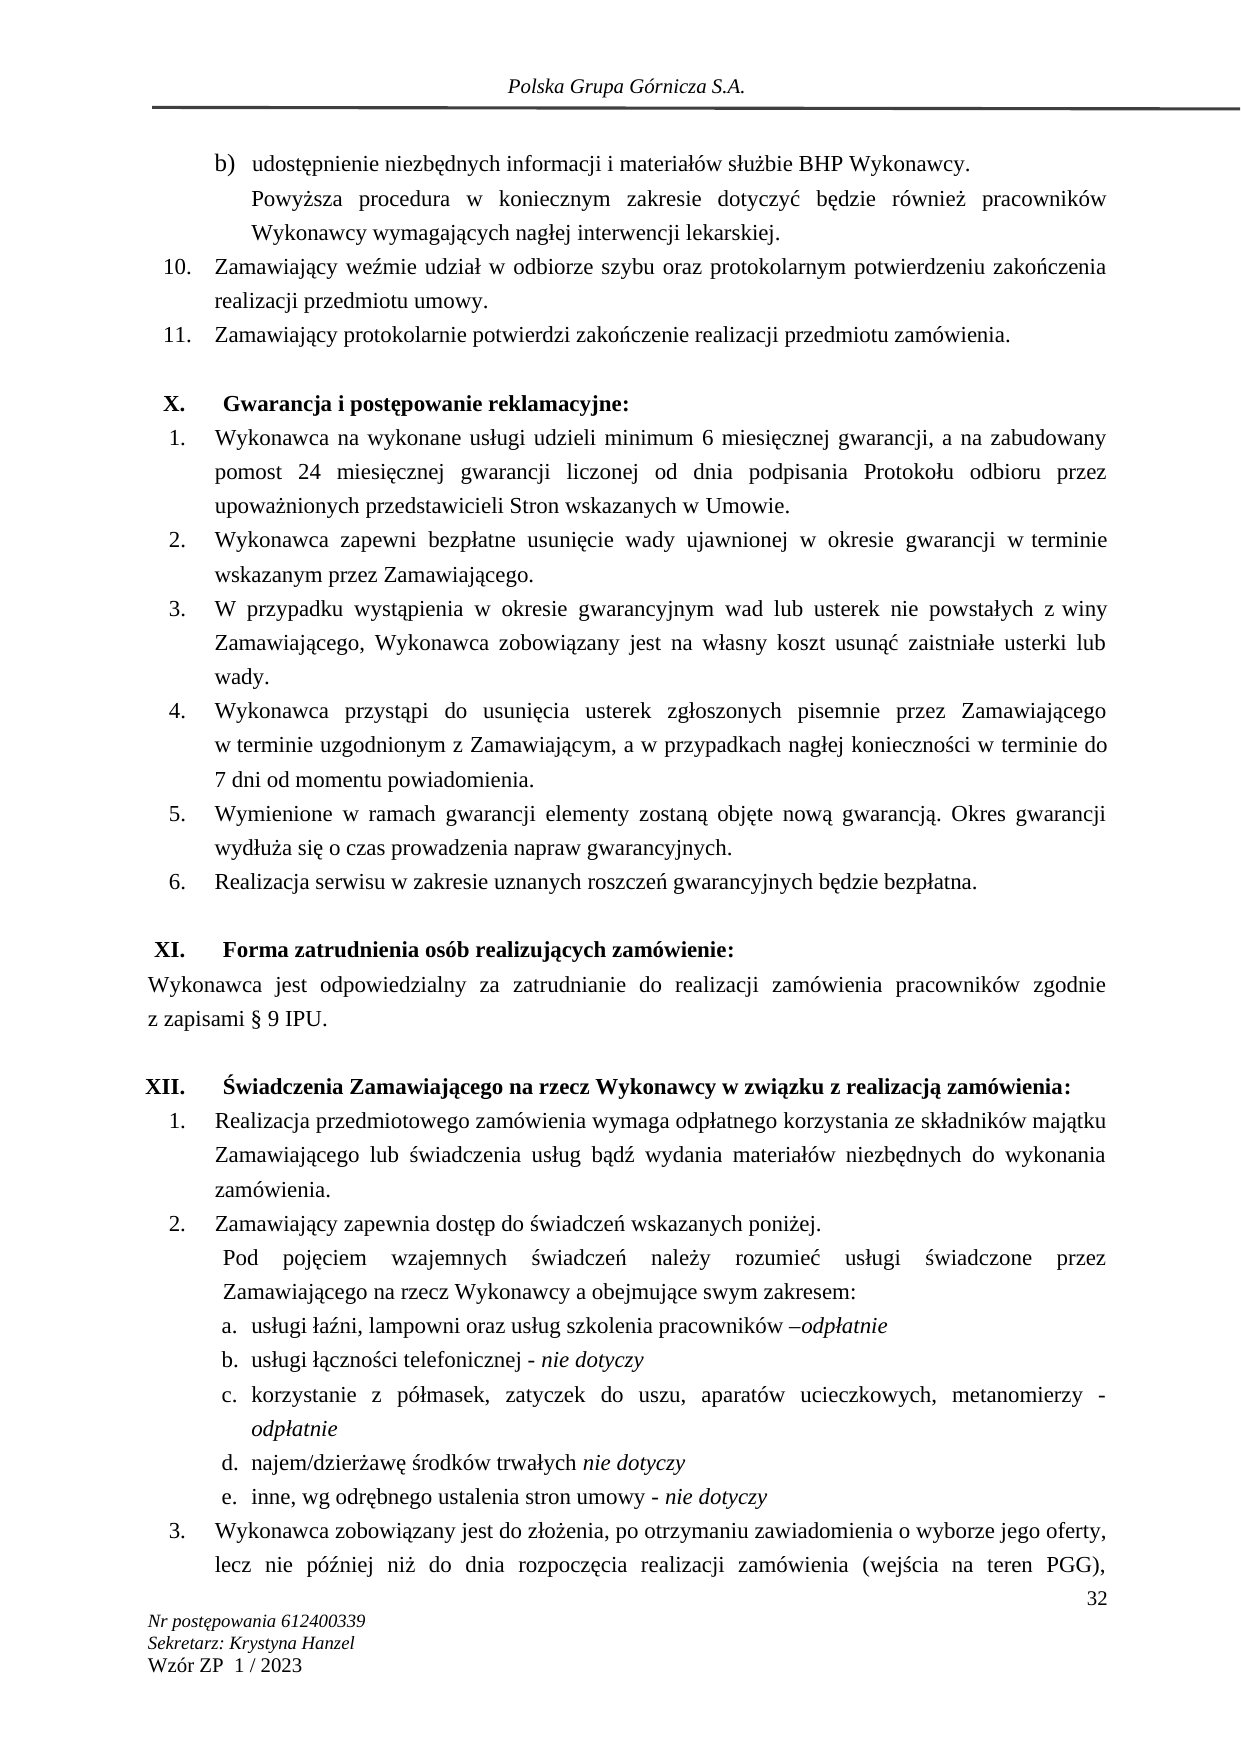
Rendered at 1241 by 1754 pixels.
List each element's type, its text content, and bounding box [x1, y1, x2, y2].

list Wykonawca zapewni bezpłatne usunięcie wady ujawnionej w okresie gwarancji w terminie wskazanym przez Zamawiającego. [177, 527, 1107, 587]
list Wymienione w ramach gwarancji elementy zostaną objęte nową gwarancją. Okres gwarancji wydłuża się o czas prowadzenia napraw gwarancyjnych. [177, 800, 1107, 860]
list Realizacja przedmiotowego zamówienia wymaga odpłatnego korzystania ze składników majątku Zamawiającego lub świadczenia usług bądź wydania materiałów niezbędnych do wykonania zamówienia. [177, 1107, 1107, 1202]
list Świadczenia Zamawiającego na rzecz Wykonawcy w związku z realizacją zamówienia: [185, 1073, 1107, 1099]
list Realizacja serwisu w zakresie uznanych roszczeń gwarancyjnych będzie bezpłatna. [177, 868, 1107, 894]
text Wykonawca jest odpowiedzialny za zatrudnianie do realizacji zamówienia pracowników zgodnie z zapisami § 9 IPU. [148, 971, 1107, 1031]
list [177, 1517, 1107, 1578]
list Wykonawca na wykonane usługi udzieli minimum 6 miesięcznej gwarancji, a na zabudowany pomost 24 miesięcznej gwarancji liczonej od dnia podpisania Protokołu odbioru przez upoważnionych przedstawicieli Stron wskazanych w Umowie. [177, 424, 1107, 519]
list Forma zatrudnienia osób realizujących zamówienie: [185, 937, 1107, 963]
text Pod pojęciem wzajemnych świadczeń należy rozumieć usługi świadczone przez Zamawiającego na rzecz Wykonawcy a obejmujące swym zakresem: [223, 1244, 1107, 1304]
list usługi łaźni, lampowni oraz usług szkolenia pracowników –odpłatnie [221, 1312, 1107, 1339]
list Zamawiający protokolarnie potwierdzi zakończenie realizacji przedmiotu zamówienia. [177, 322, 1107, 348]
list udostępnienie niezbędnych informacji i materiałów służbie BHP Wykonawcy. [214, 148, 1107, 176]
list W przypadku wystąpienia w okresie gwarancyjnym wad lub usterek nie powstałych z winy Zamawiającego, Wykonawca zobowiązany jest na własny koszt usunąć zaistniałe usterki lub wady. [177, 595, 1107, 689]
text Powyższa procedura w koniecznym zakresie dotyczyć będzie również pracowników Wykonawcy wymagających nagłej interwencji lekarskiej. [251, 185, 1107, 245]
list Gwarancja i postępowanie reklamacyjne: [185, 390, 1107, 416]
list Zamawiający zapewnia dostęp do świadczeń wskazanych poniżej. [177, 1210, 1107, 1236]
list korzystanie z półmasek, zatyczek do uszu, aparatów ucieczkowych, metanomierzy - odpłatnie [221, 1381, 1107, 1441]
list Wykonawca przystąpi do usunięcia usterek zgłoszonych pisemnie przez Zamawiającego w terminie uzgodnionym z Zamawiającym, a w przypadkach nagłej konieczności w terminie do 7 dni od momentu powiadomienia. [177, 697, 1107, 792]
list inne, wg odrębnego ustalenia stron umowy - nie dotyczy [221, 1483, 1107, 1509]
list usługi łączności telefonicznej - nie dotyczy [221, 1347, 1107, 1373]
list Zamawiający weźmie udział w odbiorze szybu oraz protokolarnym potwierdzeniu zakończenia realizacji przedmiotu umowy. [177, 253, 1107, 314]
list najem/dzierżawę środków trwałych nie dotyczy [221, 1449, 1107, 1475]
